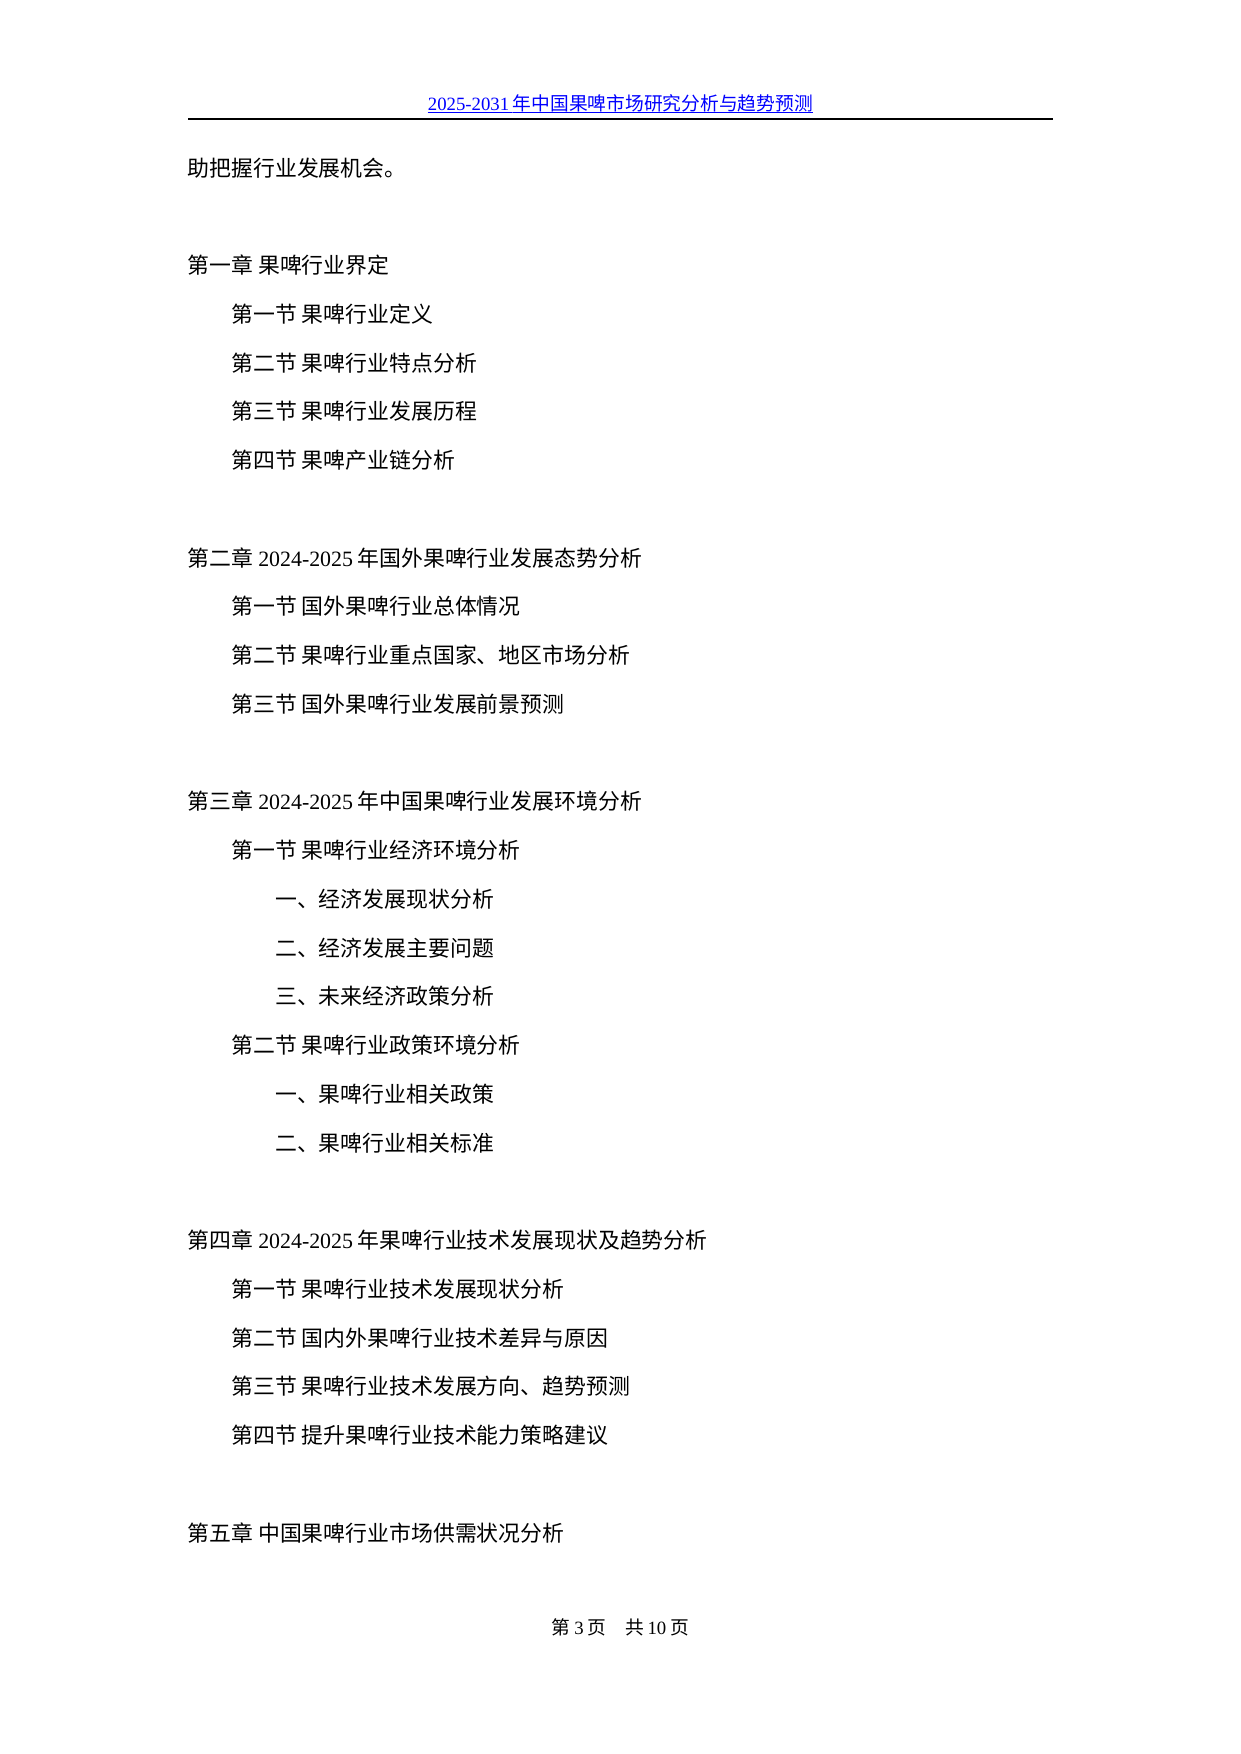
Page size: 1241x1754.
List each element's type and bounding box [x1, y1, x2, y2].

text [187, 150, 1053, 1548]
